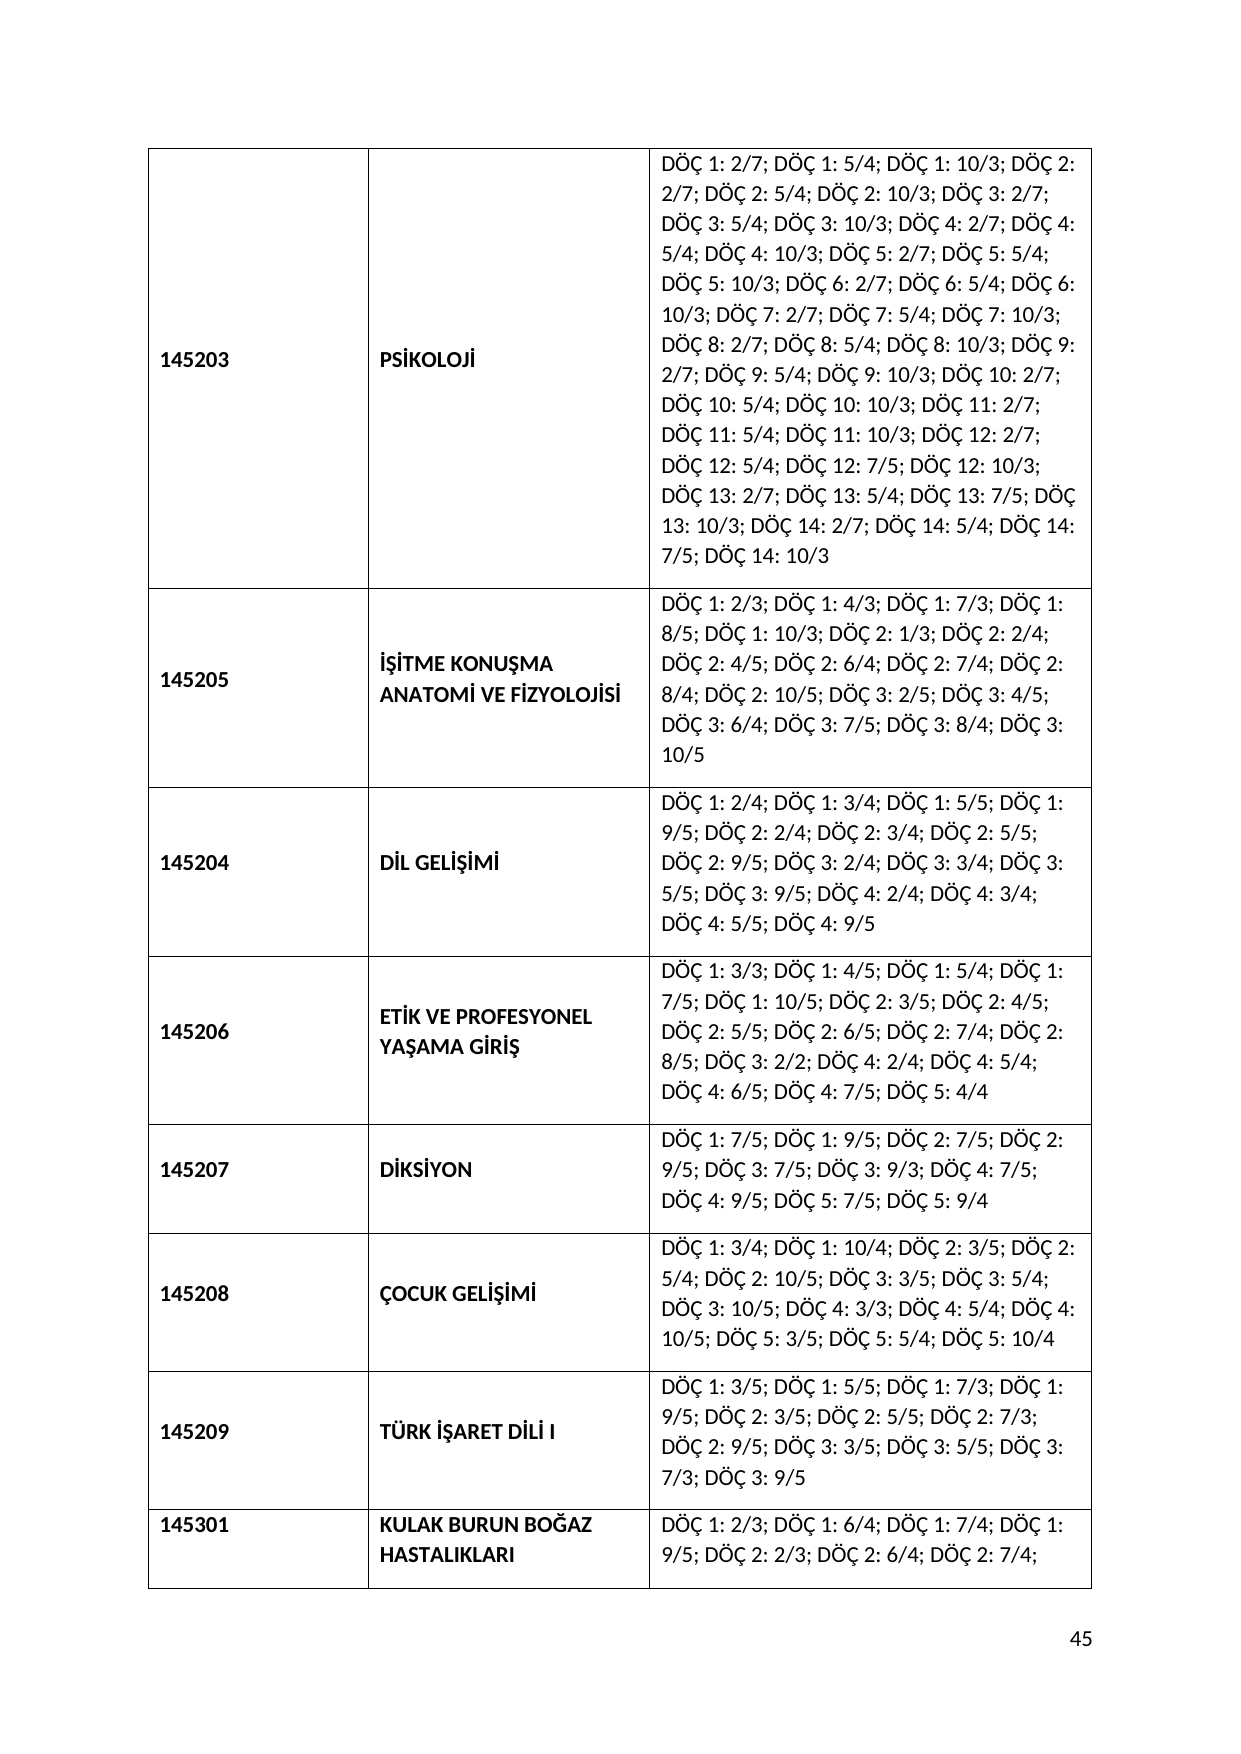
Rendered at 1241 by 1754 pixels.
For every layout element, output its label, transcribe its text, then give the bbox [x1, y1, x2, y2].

table_cell 145204 [149, 788, 368, 956]
table_cell DÖÇ 1: 2/3; DÖÇ 1: 4/3; DÖÇ 1: 7/3; DÖÇ 1: 8/5; DÖÇ 1: 10/3; DÖÇ 2: 1/3; DÖÇ 2: 2/4; DÖÇ 2: 4/5; DÖÇ 2: 6/4; DÖÇ 2: 7/4; DÖÇ 2: 8/4; DÖÇ 2: 10/5; DÖÇ 3: 2/5; DÖÇ 3: 4/5; DÖÇ 3: 6/4; DÖÇ 3: 7/5; DÖÇ 3: 8/4; DÖÇ 3: 10/5 [650, 589, 1091, 787]
table_cell 145209 [149, 1372, 368, 1509]
table_cell ETİK VE PROFESYONEL YAŞAMA GİRİŞ [369, 957, 649, 1124]
table_cell 145301 [149, 1510, 368, 1587]
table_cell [650, 1510, 1091, 1587]
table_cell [369, 1510, 649, 1587]
table_cell DİL GELİŞİMİ [369, 788, 649, 956]
table_cell 145207 [149, 1125, 368, 1232]
table_cell DİKSİYON [369, 1125, 649, 1232]
table_cell PSİKOLOJİ [369, 149, 649, 588]
table_cell DÖÇ 1: 3/5; DÖÇ 1: 5/5; DÖÇ 1: 7/3; DÖÇ 1: 9/5; DÖÇ 2: 3/5; DÖÇ 2: 5/5; DÖÇ 2: 7/3; DÖÇ 2: 9/5; DÖÇ 3: 3/5; DÖÇ 3: 5/5; DÖÇ 3: 7/3; DÖÇ 3: 9/5 [650, 1372, 1091, 1509]
table_cell 145208 [149, 1234, 368, 1371]
table_cell TÜRK İŞARET DİLİ I [369, 1372, 649, 1509]
table_cell ÇOCUK GELİŞİMİ [369, 1234, 649, 1371]
table_cell 145206 [149, 957, 368, 1124]
table_cell 145203 [149, 149, 368, 588]
table_cell DÖÇ 1: 3/3; DÖÇ 1: 4/5; DÖÇ 1: 5/4; DÖÇ 1: 7/5; DÖÇ 1: 10/5; DÖÇ 2: 3/5; DÖÇ 2: 4/5; DÖÇ 2: 5/5; DÖÇ 2: 6/5; DÖÇ 2: 7/4; DÖÇ 2: 8/5; DÖÇ 3: 2/2; DÖÇ 4: 2/4; DÖÇ 4: 5/4; DÖÇ 4: 6/5; DÖÇ 4: 7/5; DÖÇ 5: 4/4 [650, 957, 1091, 1124]
table_cell DÖÇ 1: 2/7; DÖÇ 1: 5/4; DÖÇ 1: 10/3; DÖÇ 2: 2/7; DÖÇ 2: 5/4; DÖÇ 2: 10/3; DÖÇ 3: 2/7; DÖÇ 3: 5/4; DÖÇ 3: 10/3; DÖÇ 4: 2/7; DÖÇ 4: 5/4; DÖÇ 4: 10/3; DÖÇ 5: 2/7; DÖÇ 5: 5/4; DÖÇ 5: 10/3; DÖÇ 6: 2/7; DÖÇ 6: 5/4; DÖÇ 6: 10/3; DÖÇ 7: 2/7; DÖÇ 7: 5/4; DÖÇ 7: 10/3; DÖÇ 8: 2/7; DÖÇ 8: 5/4; DÖÇ 8: 10/3; DÖÇ 9: 2/7; DÖÇ 9: 5/4; DÖÇ 9: 10/3; DÖÇ 10: 2/7; DÖÇ 10: 5/4; DÖÇ 10: 10/3; DÖÇ 11: 2/7; DÖÇ 11: 5/4; DÖÇ 11: 10/3; DÖÇ 12: 2/7; DÖÇ 12: 5/4; DÖÇ 12: 7/5; DÖÇ 12: 10/3; DÖÇ 13: 2/7; DÖÇ 13: 5/4; DÖÇ 13: 7/5; DÖÇ 13: 10/3; DÖÇ 14: 2/7; DÖÇ 14: 5/4; DÖÇ 14: 7/5; DÖÇ 14: 10/3 [650, 149, 1091, 588]
table_cell DÖÇ 1: 3/4; DÖÇ 1: 10/4; DÖÇ 2: 3/5; DÖÇ 2: 5/4; DÖÇ 2: 10/5; DÖÇ 3: 3/5; DÖÇ 3: 5/4; DÖÇ 3: 10/5; DÖÇ 4: 3/3; DÖÇ 4: 5/4; DÖÇ 4: 10/5; DÖÇ 5: 3/5; DÖÇ 5: 5/4; DÖÇ 5: 10/4 [650, 1234, 1091, 1371]
table_cell 145205 [149, 589, 368, 787]
table_cell İŞİTME KONUŞMA ANATOMİ VE FİZYOLOJİSİ [369, 589, 649, 787]
table_cell DÖÇ 1: 7/5; DÖÇ 1: 9/5; DÖÇ 2: 7/5; DÖÇ 2: 9/5; DÖÇ 3: 7/5; DÖÇ 3: 9/3; DÖÇ 4: 7/5; DÖÇ 4: 9/5; DÖÇ 5: 7/5; DÖÇ 5: 9/4 [650, 1125, 1091, 1232]
table_cell DÖÇ 1: 2/4; DÖÇ 1: 3/4; DÖÇ 1: 5/5; DÖÇ 1: 9/5; DÖÇ 2: 2/4; DÖÇ 2: 3/4; DÖÇ 2: 5/5; DÖÇ 2: 9/5; DÖÇ 3: 2/4; DÖÇ 3: 3/4; DÖÇ 3: 5/5; DÖÇ 3: 9/5; DÖÇ 4: 2/4; DÖÇ 4: 3/4; DÖÇ 4: 5/5; DÖÇ 4: 9/5 [650, 788, 1091, 956]
